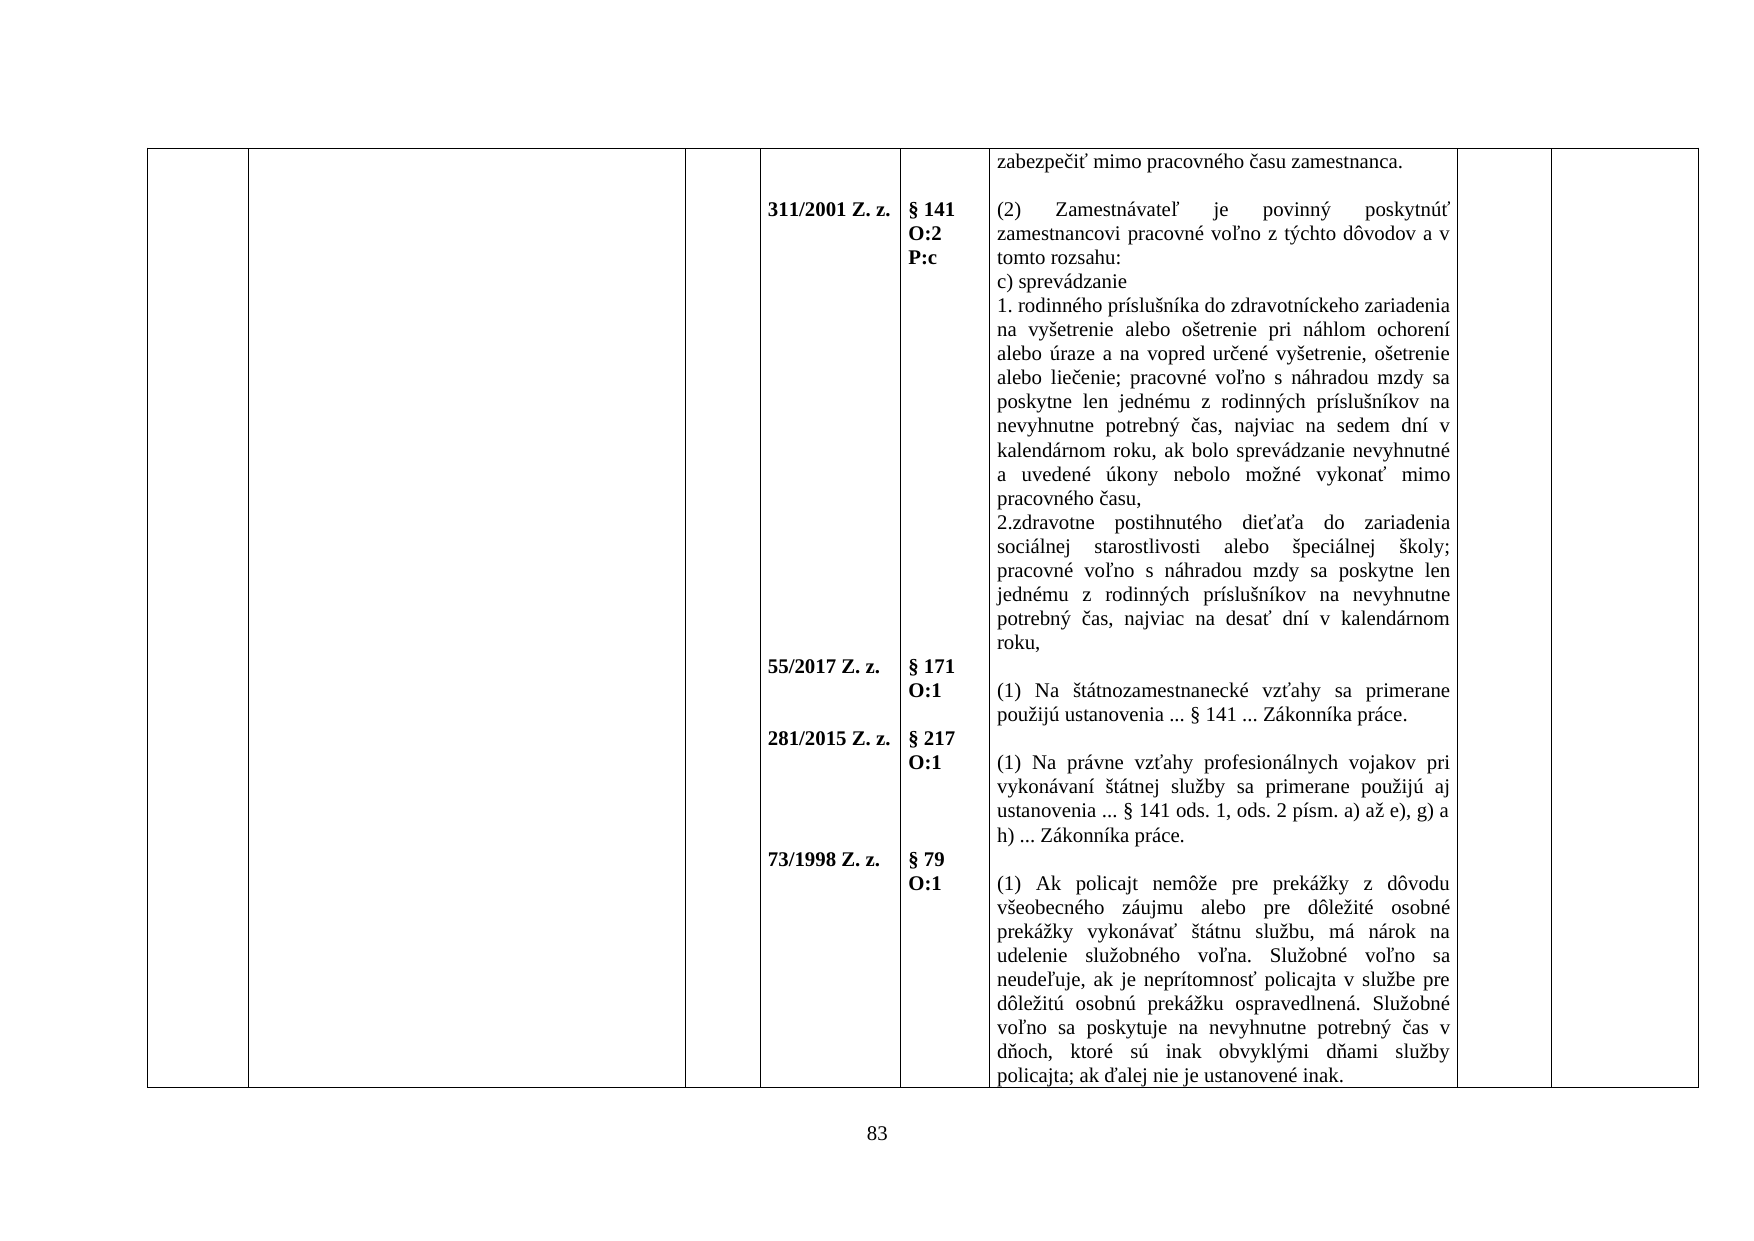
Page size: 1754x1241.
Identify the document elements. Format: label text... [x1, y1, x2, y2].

table_cell N [686, 149, 760, 1087]
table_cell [1552, 149, 1698, 1087]
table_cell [249, 149, 685, 1087]
table_cell Ú [1458, 149, 1551, 1087]
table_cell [990, 149, 1457, 1087]
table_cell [761, 149, 900, 1087]
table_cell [901, 149, 989, 1087]
